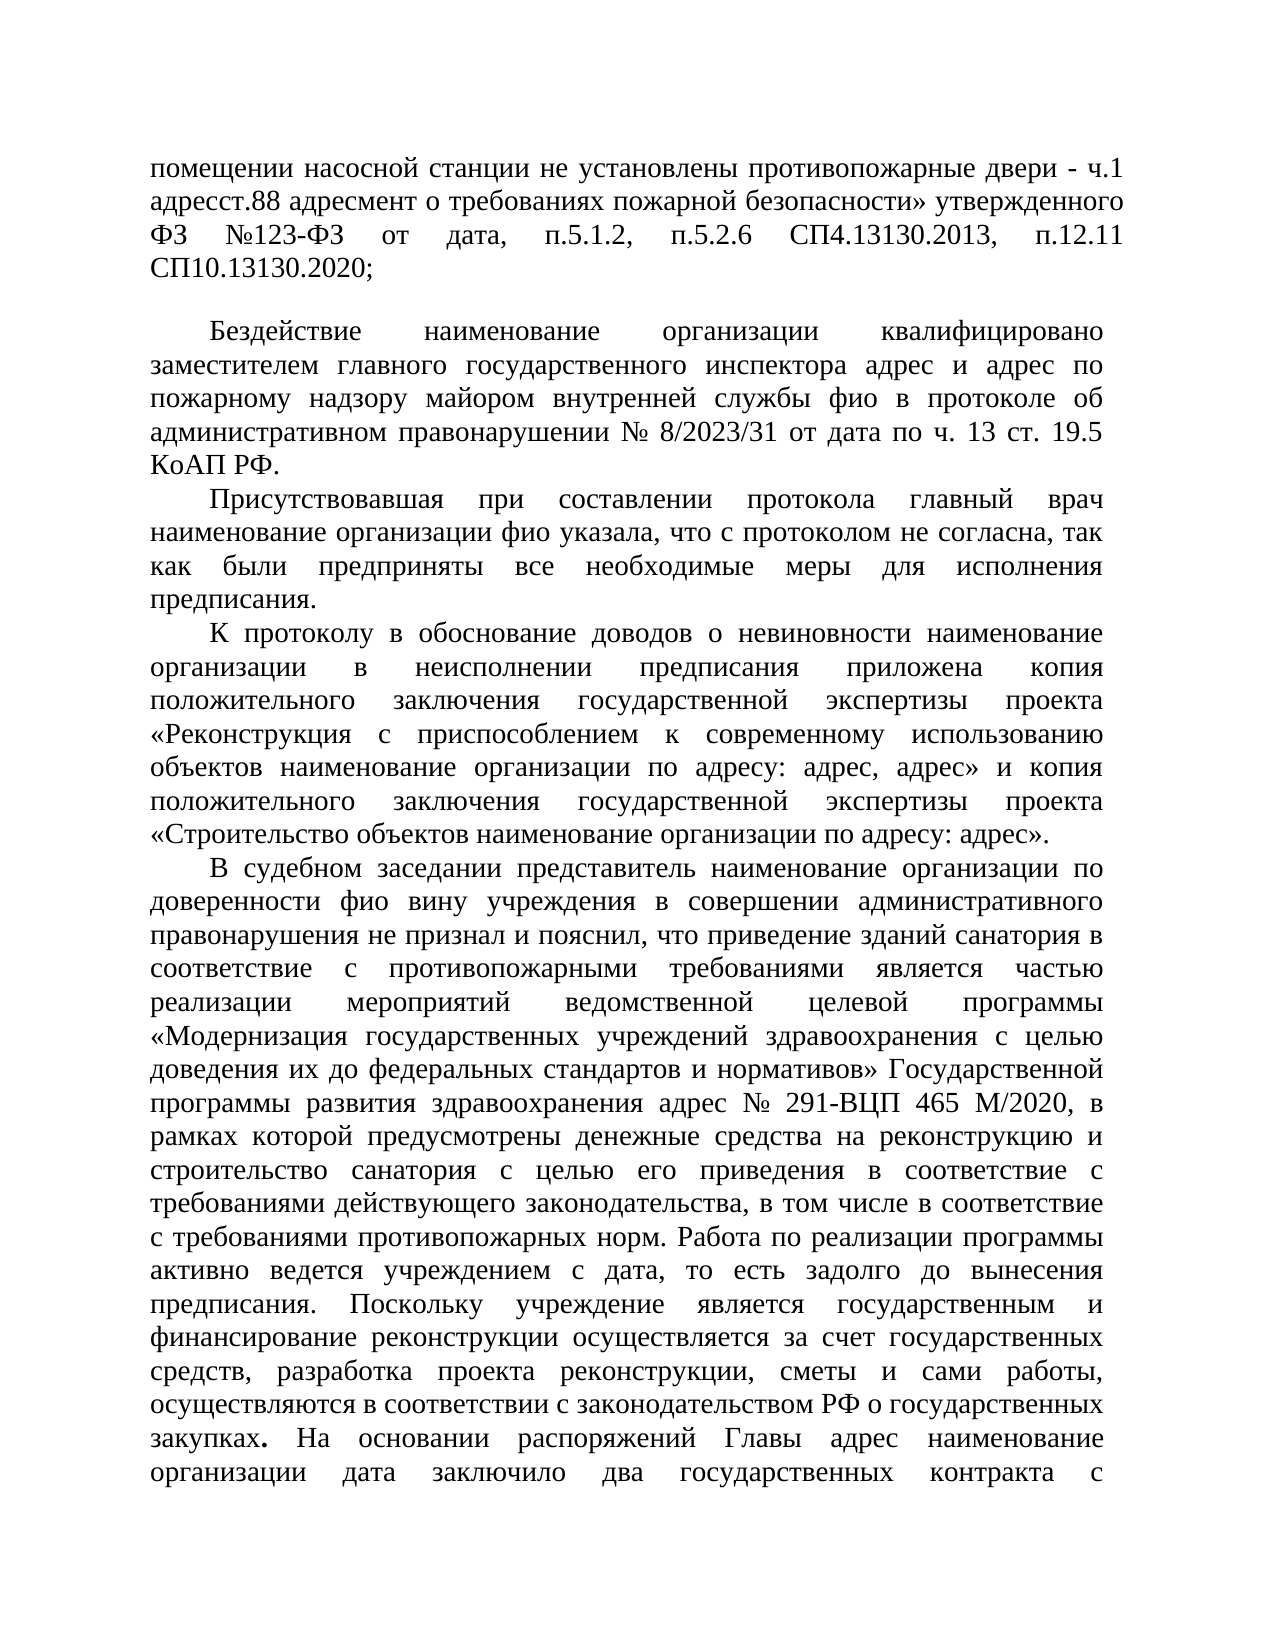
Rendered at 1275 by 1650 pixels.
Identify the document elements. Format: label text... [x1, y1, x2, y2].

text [150, 850, 1104, 1487]
text К протоколу в обоснование доводов о невиновности наименование организации в неисполнении предписания приложена копия положительного заключения государственной экспертизы проекта «Реконструкция с приспособлением к современному использованию объектов наименование организации по адресу: адрес, адрес» и копия положительного заключения государственной экспертизы проекта «Строительство объектов наименование организации по адресу: адрес». [150, 615, 1104, 850]
text Бездействие наименование организации квалифицировано заместителем главного государственного инспектора адрес и адрес по пожарному надзору майором внутренней службы фио в протоколе об административном правонарушении № 8/2023/31 от дата по ч. 13 ст. 19.5 КоАП РФ. [150, 313, 1104, 481]
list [150, 150, 1125, 284]
text Присутствовавшая при составлении протокола главный врач наименование организации фио указала, что с протоколом не согласна, так как были предприняты все необходимые меры для исполнения предписания. [150, 481, 1104, 615]
